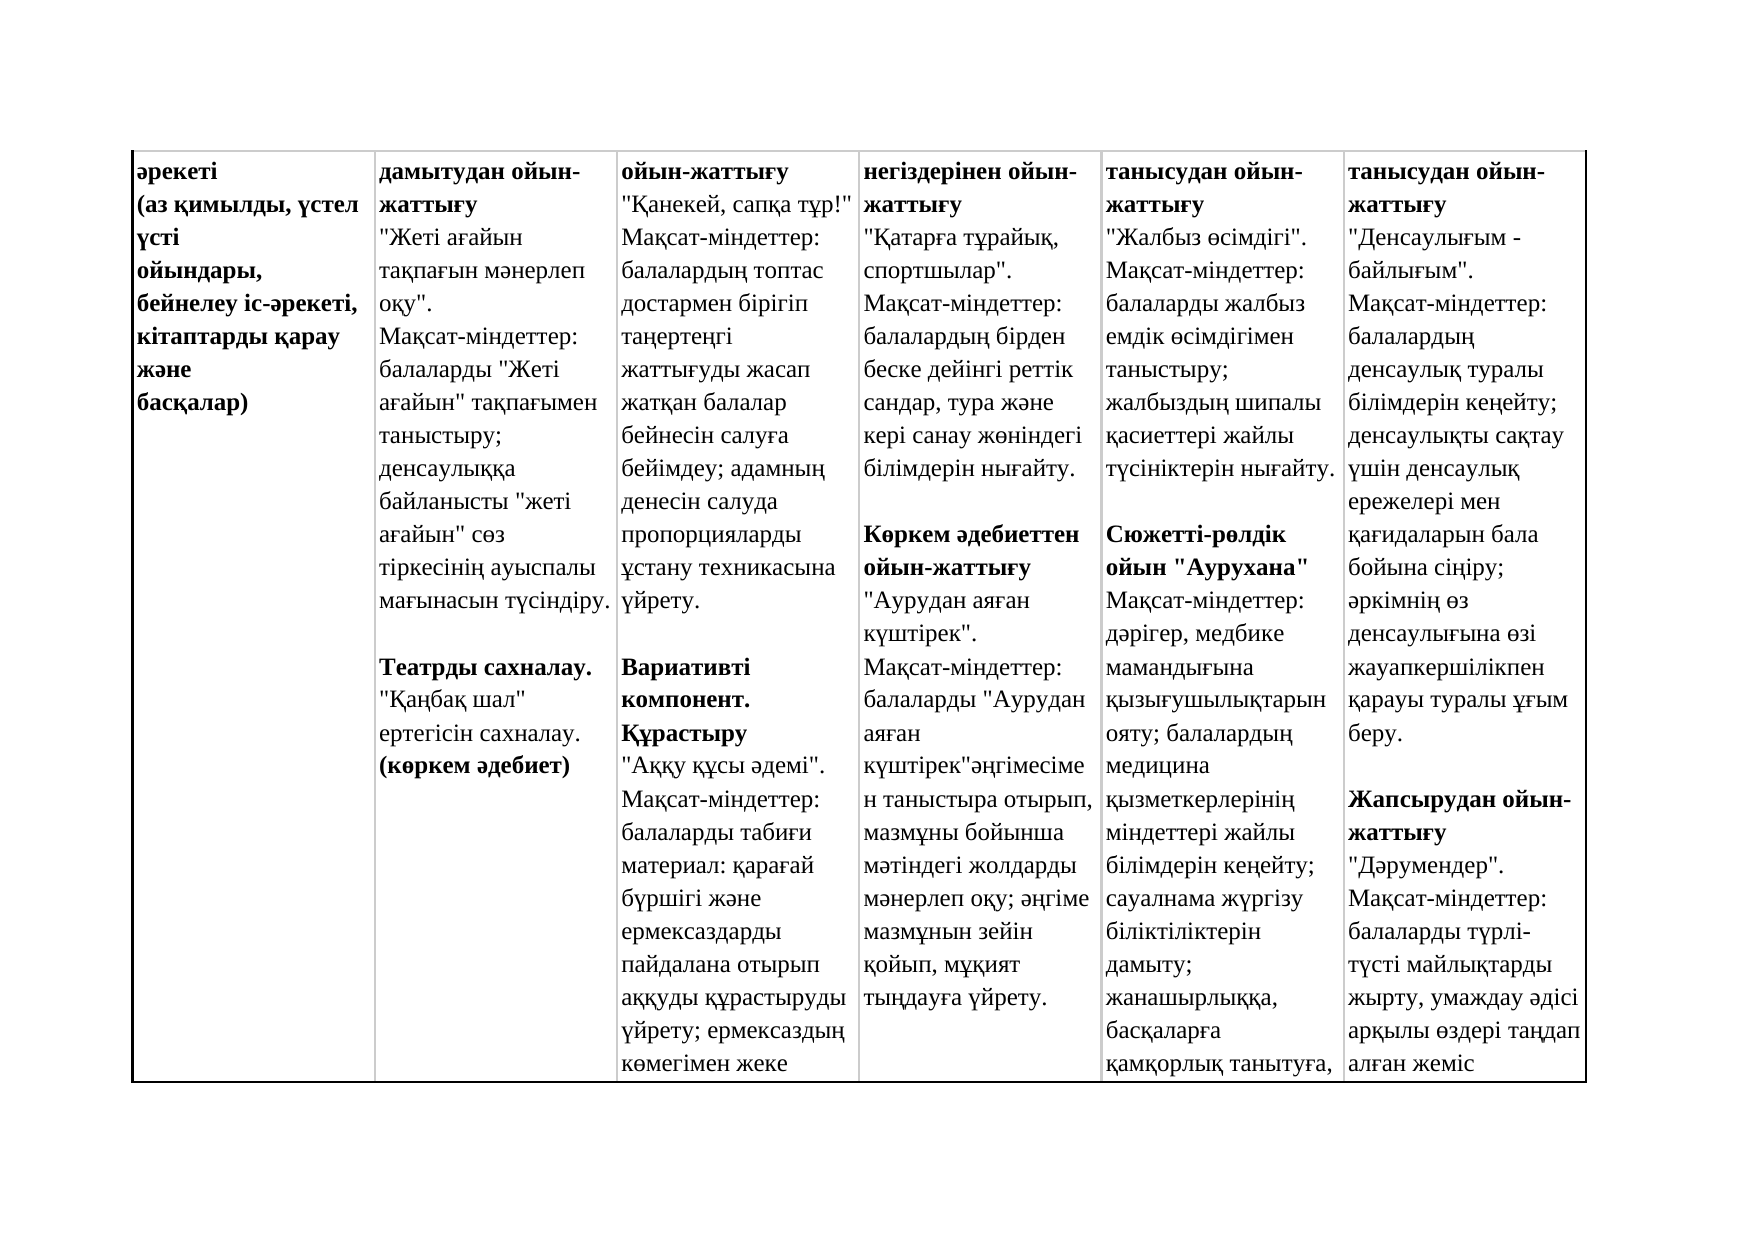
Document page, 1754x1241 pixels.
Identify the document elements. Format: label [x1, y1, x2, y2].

table_cell [1345, 152, 1585, 1081]
table_cell [376, 152, 616, 1081]
table_cell [134, 152, 374, 1081]
table_cell [618, 152, 858, 1081]
table_cell [1103, 152, 1343, 1081]
table_cell [860, 152, 1100, 1081]
